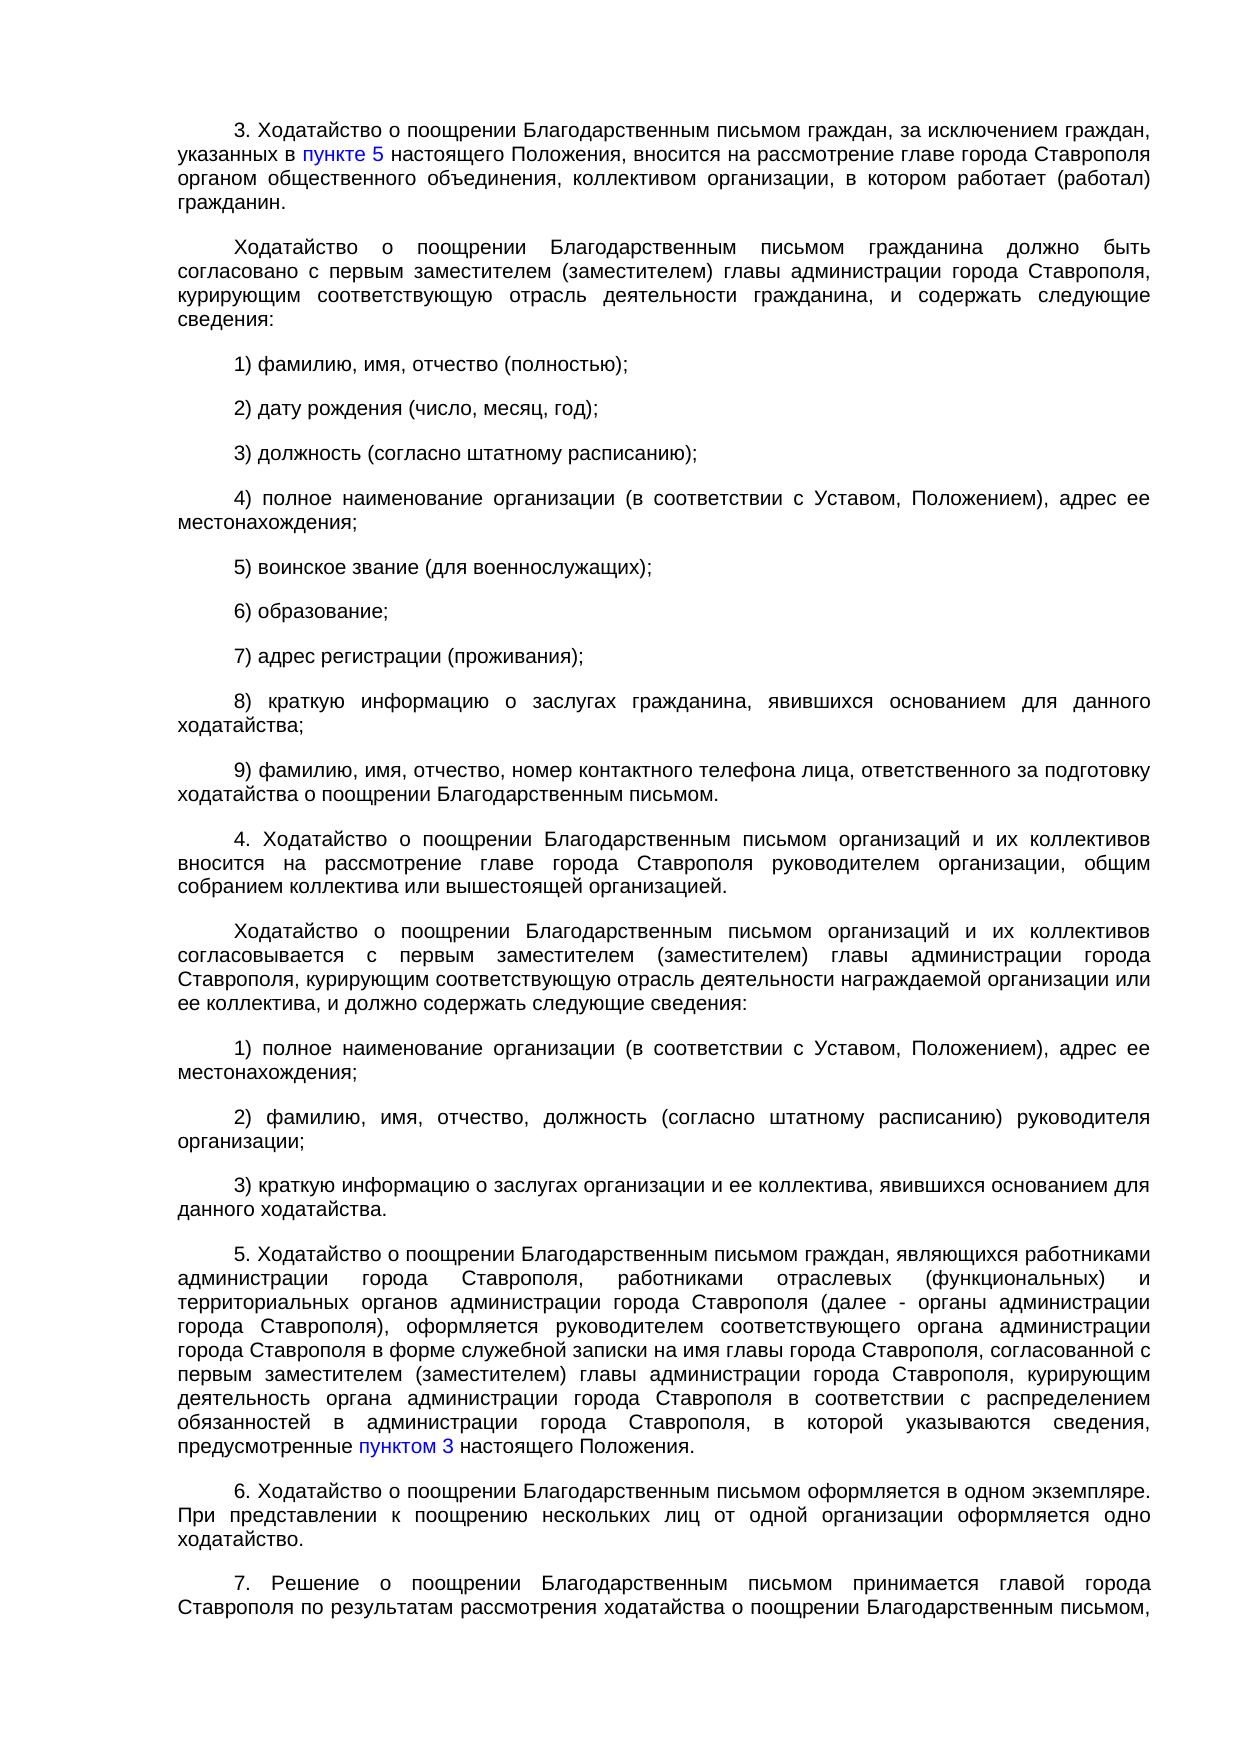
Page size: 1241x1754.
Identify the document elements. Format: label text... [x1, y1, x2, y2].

text 1) полное наименование организации (в соответствии с Уставом, Положением), адрес ее местонахождения; [177, 1036, 1152, 1084]
text 6) образование; [177, 599, 1152, 623]
text 5. Ходатайство о поощрении Благодарственным письмом граждан, являющихся работниками администрации города Ставрополя, работниками отраслевых (функциональных) и территориальных органов администрации города Ставрополя (далее - органы администрации города Ставрополя), оформляется руководителем соответствующего органа администрации города Ставрополя в форме служебной записки на имя главы города Ставрополя, согласованной с первым заместителем (заместителем) главы администрации города Ставрополя, курирующим деятельность органа администрации города Ставрополя в соответствии с распределением обязанностей в администрации города Ставрополя, в которой указываются сведения, предусмотренные пунктом 3 настоящего Положения. [177, 1242, 1152, 1458]
text 3) краткую информацию о заслугах организации и ее коллектива, явившихся основанием для данного ходатайства. [177, 1173, 1152, 1221]
text 7) адрес регистрации (проживания); [177, 644, 1152, 668]
text 3. Ходатайство о поощрении Благодарственным письмом граждан, за исключением граждан, указанных в пункте 5 настоящего Положения, вносится на рассмотрение главе города Ставрополя органом общественного объединения, коллективом организации, в котором работает (работал) гражданин. [177, 118, 1152, 214]
text 4) полное наименование организации (в соответствии с Уставом, Положением), адрес ее местонахождения; [177, 486, 1152, 534]
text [177, 1571, 1152, 1619]
text 9) фамилию, имя, отчество, номер контактного телефона лица, ответственного за подготовку ходатайства о поощрении Благодарственным письмом. [177, 758, 1152, 806]
text Ходатайство о поощрении Благодарственным письмом организаций и их коллективов согласовывается с первым заместителем (заместителем) главы администрации города Ставрополя, курирующим соответствующую отрасль деятельности награждаемой организации или ее коллектива, и должно содержать следующие сведения: [177, 919, 1152, 1015]
text 3) должность (согласно штатному расписанию); [177, 441, 1152, 465]
text 4. Ходатайство о поощрении Благодарственным письмом организаций и их коллективов вносится на рассмотрение главе города Ставрополя руководителем организации, общим собранием коллектива или вышестоящей организацией. [177, 826, 1152, 898]
text 8) краткую информацию о заслугах гражданина, явившихся основанием для данного ходатайства; [177, 689, 1152, 737]
text 2) дату рождения (число, месяц, год); [177, 396, 1152, 420]
text 5) воинское звание (для военнослужащих); [177, 554, 1152, 578]
text Ходатайство о поощрении Благодарственным письмом гражданина должно быть согласовано с первым заместителем (заместителем) главы администрации города Ставрополя, курирующим соответствующую отрасль деятельности гражданина, и содержать следующие сведения: [177, 235, 1152, 331]
text 6. Ходатайство о поощрении Благодарственным письмом оформляется в одном экземпляре. При представлении к поощрению нескольких лиц от одной организации оформляется одно ходатайство. [177, 1478, 1152, 1550]
text 2) фамилию, имя, отчество, должность (согласно штатному расписанию) руководителя организации; [177, 1104, 1152, 1152]
text 1) фамилию, имя, отчество (полностью); [177, 351, 1152, 375]
